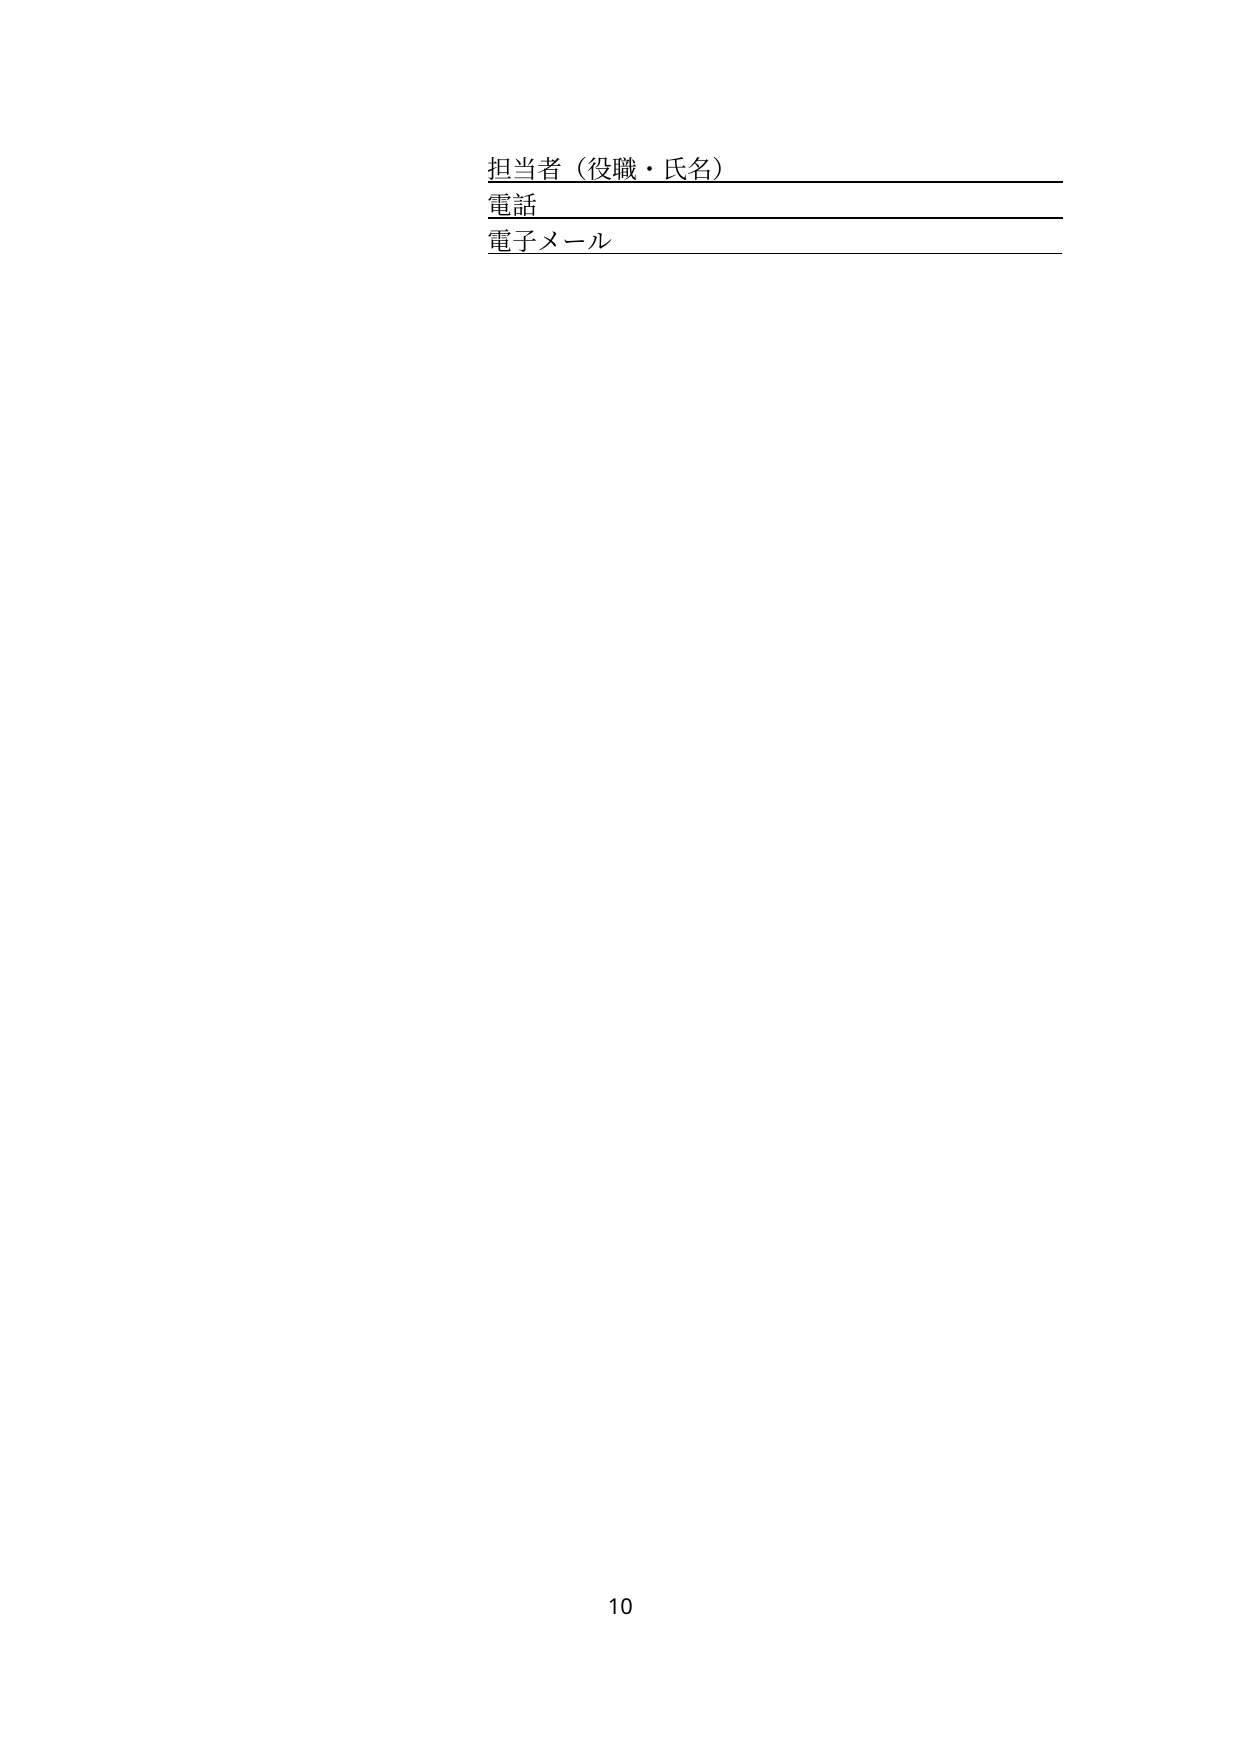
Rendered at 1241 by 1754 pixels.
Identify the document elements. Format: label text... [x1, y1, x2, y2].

text 担当者（役職・氏名） [112, 150, 1128, 186]
text 電子メール [112, 222, 1128, 258]
text 電話 [112, 186, 1128, 222]
